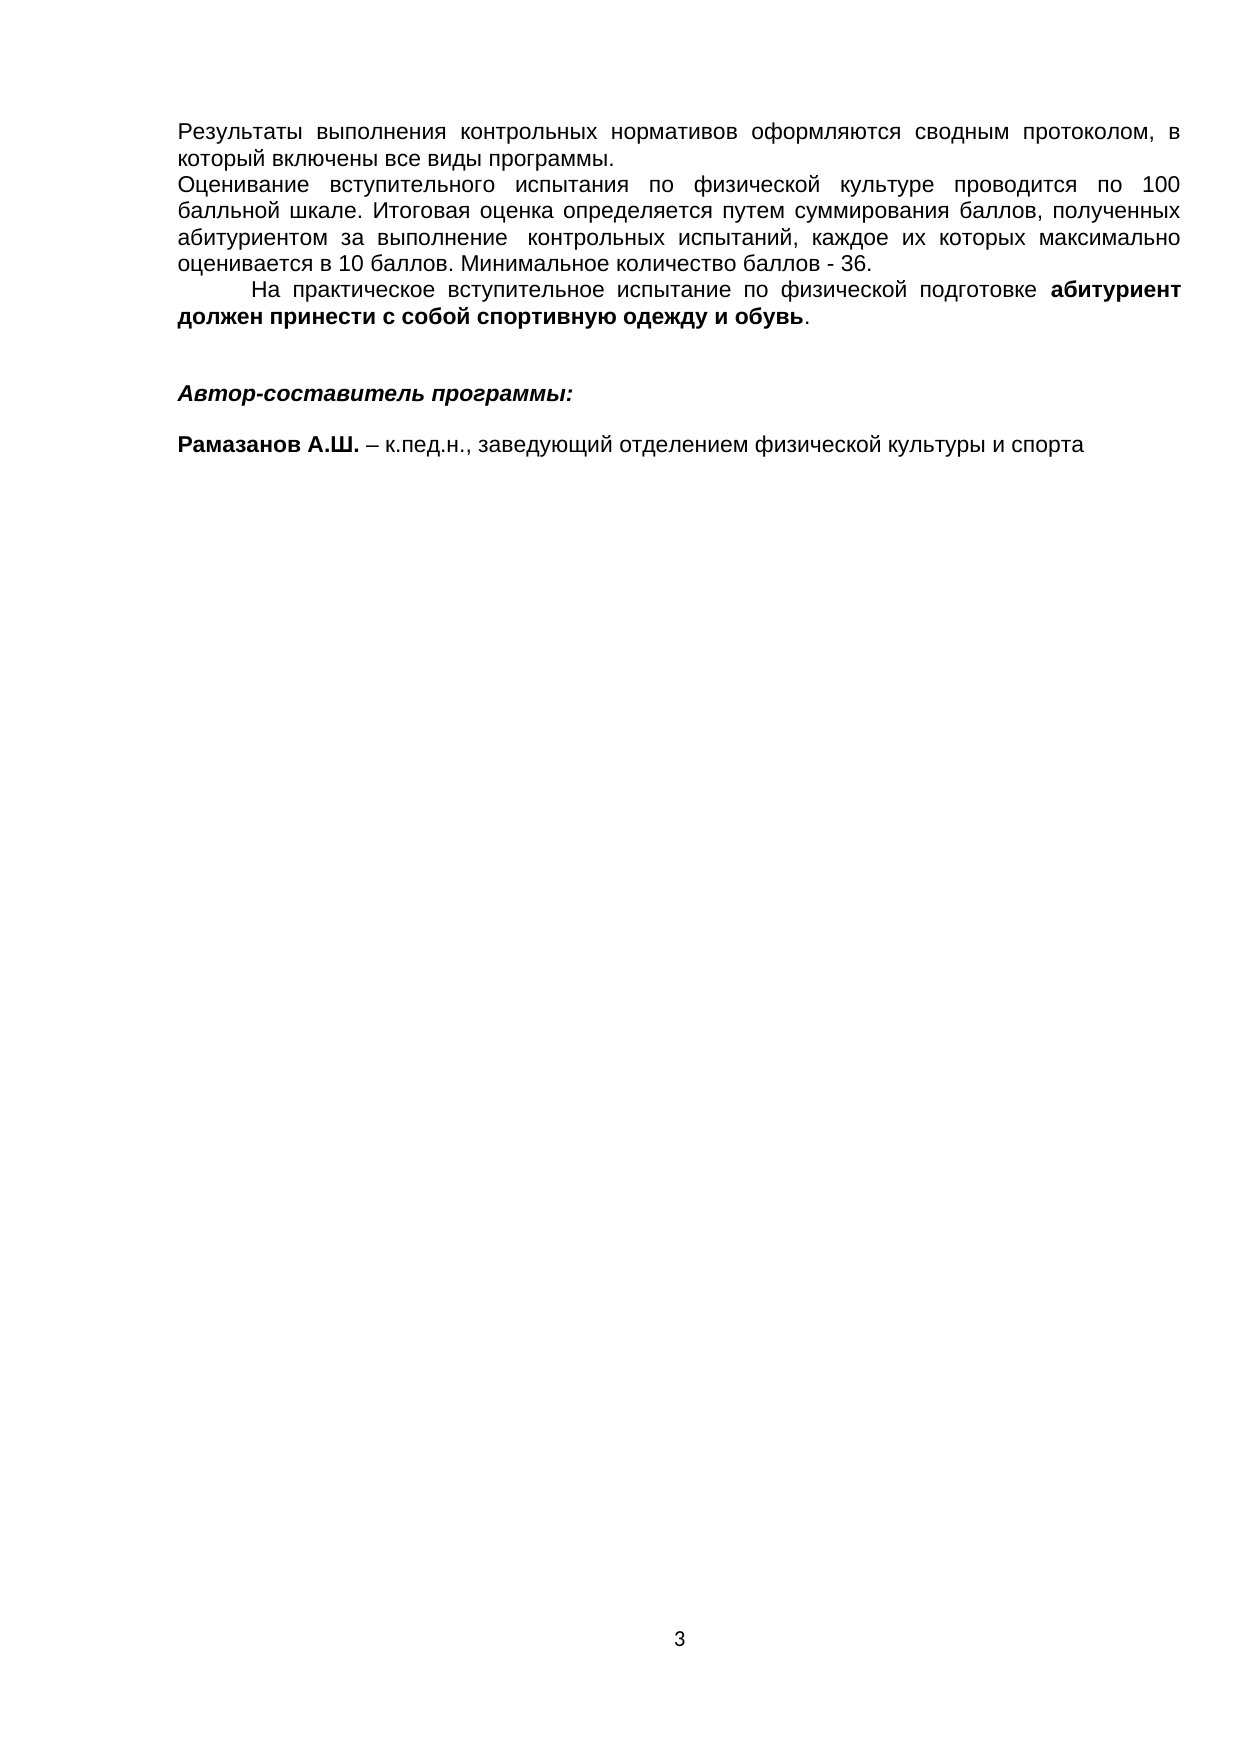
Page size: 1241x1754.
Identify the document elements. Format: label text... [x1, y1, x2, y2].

text Оценивание вступительного испытания по физической культуре проводится по 100 балльной шкале. Итоговая оценка определяется путем суммирования баллов, полученных абитуриентом за выполнение контрольных испытаний, каждое их которых максимально оценивается в 10 баллов. Минимальное количество баллов - 36. [177, 171, 1181, 276]
text Результаты выполнения контрольных нормативов оформляются сводным протоколом, в который включены все виды программы. [177, 118, 1181, 171]
text На практическое вступительное испытание по физической подготовке абитуриент должен принести с собой спортивную одежду и обувь. [177, 276, 1181, 329]
text Автор-составитель программы: [177, 380, 1181, 406]
text Рамазанов А.Ш. – к.пед.н., заведующий отделением физической культуры и спорта [177, 431, 1181, 457]
